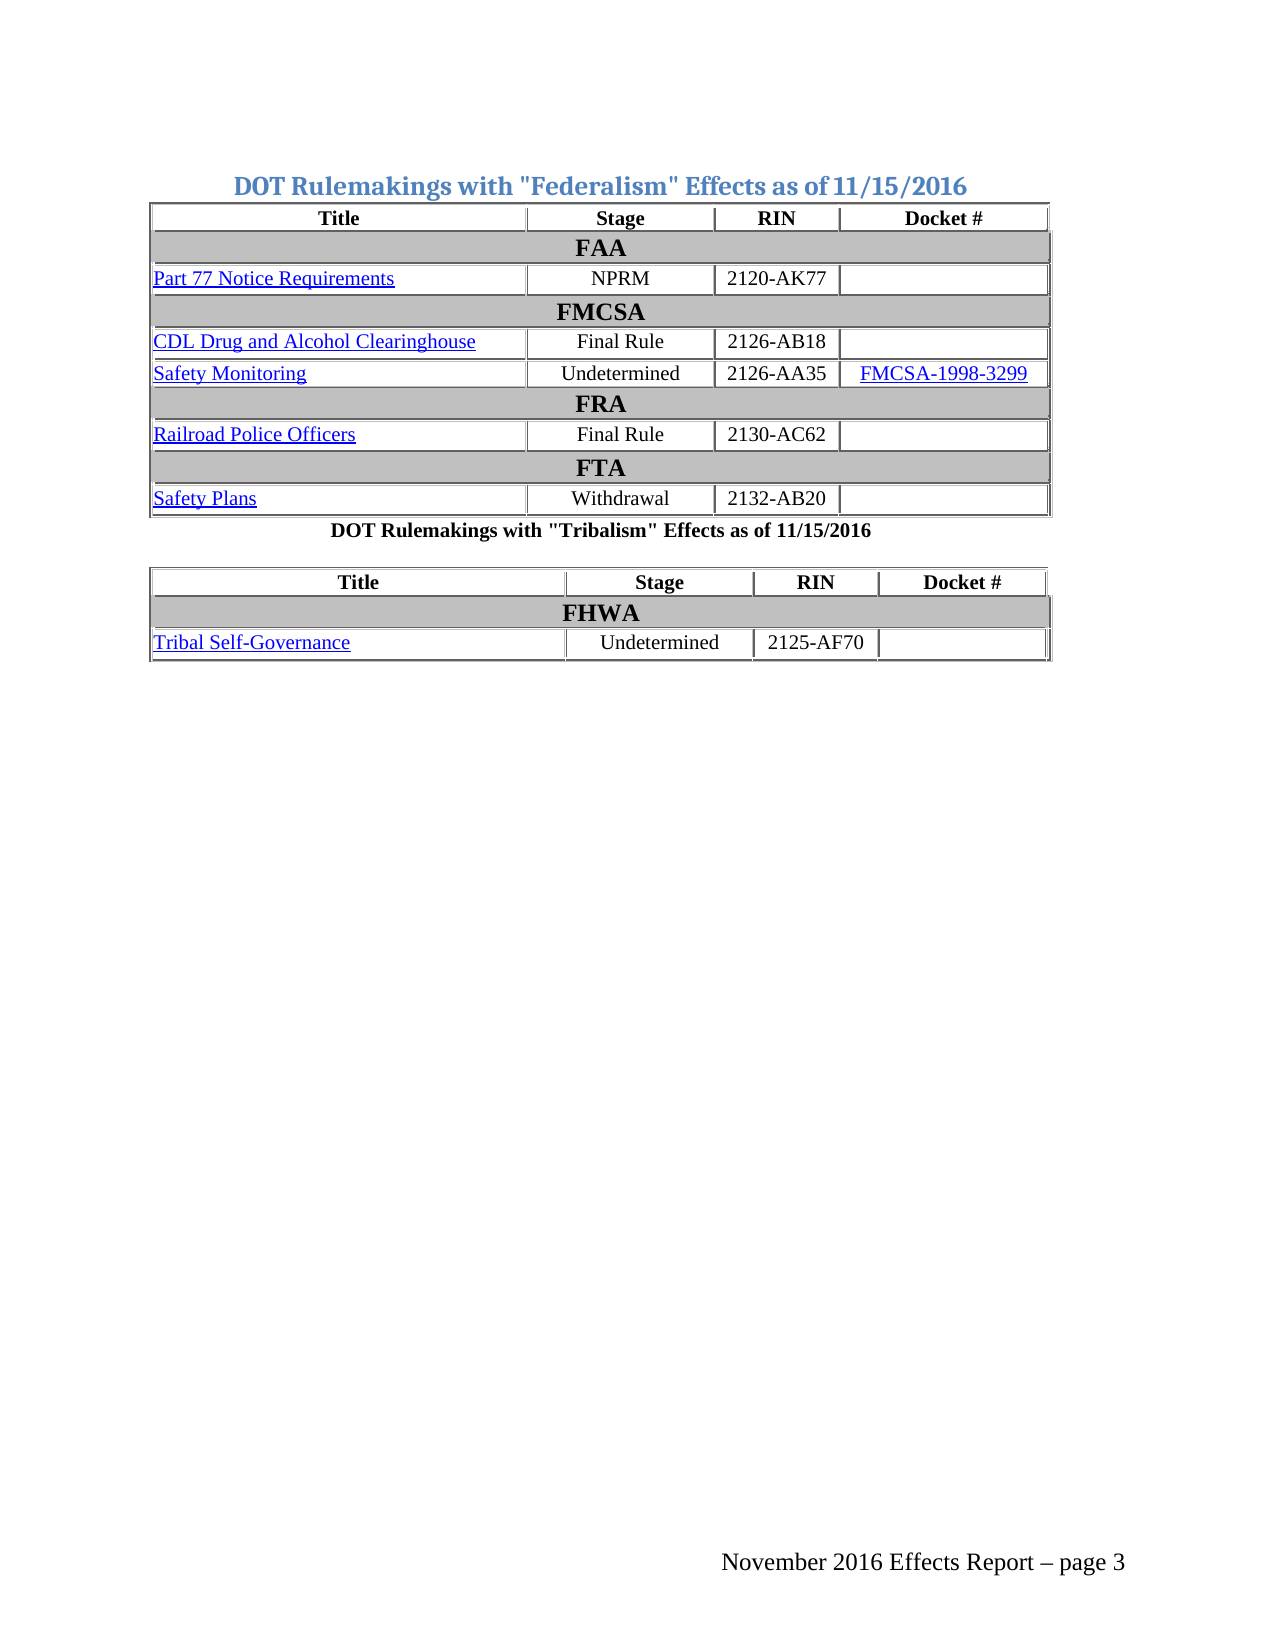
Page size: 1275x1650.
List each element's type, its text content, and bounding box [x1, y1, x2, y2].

table_cell DOT Rulemakings with "Tribalism" Effects as of 11/15/2016 [150, 518, 1052, 567]
table_header DOT Rulemakings with "Federalism" Effects as of 11/15/2016 [150, 150, 1052, 202]
table_cell [151, 202, 1052, 517]
table_cell [151, 567, 1052, 661]
